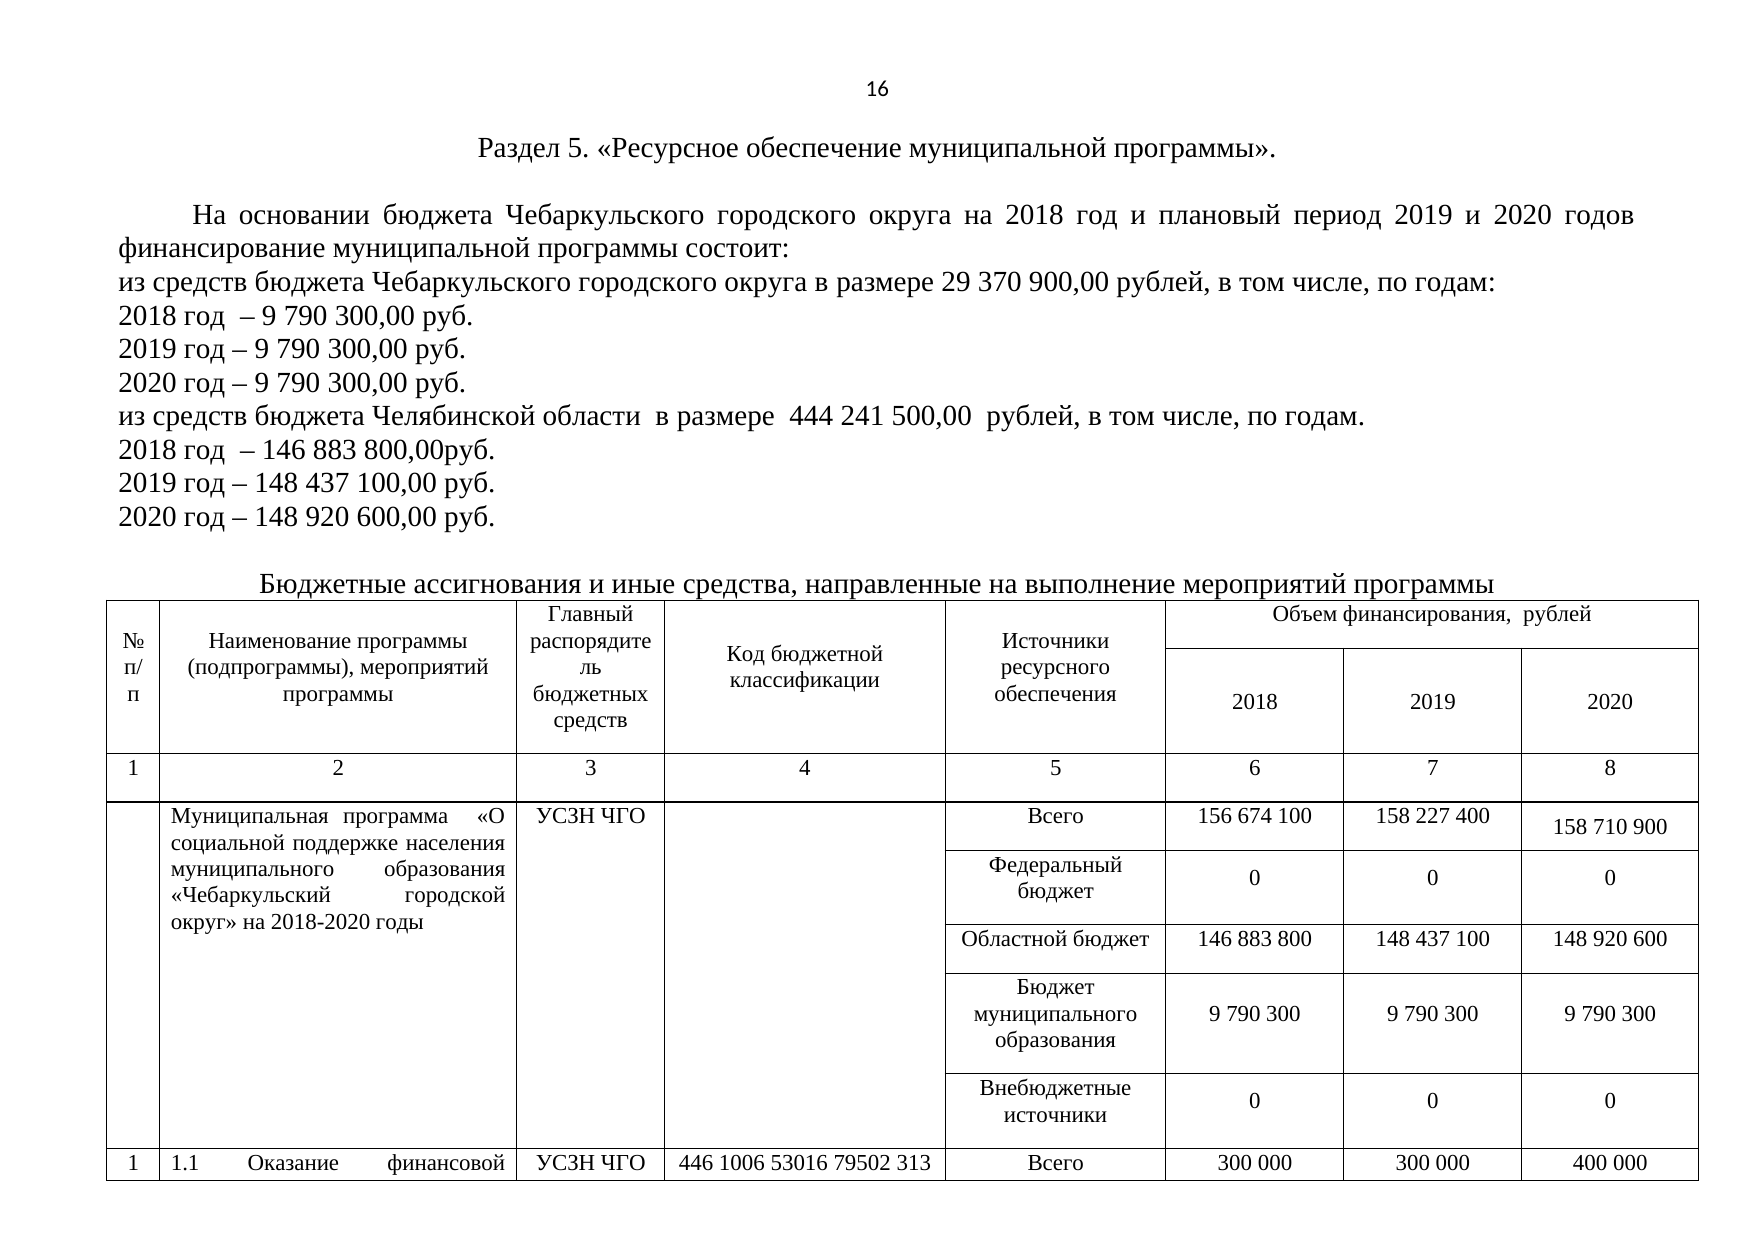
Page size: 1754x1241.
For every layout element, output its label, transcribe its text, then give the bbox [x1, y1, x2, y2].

table_cell 1 [107, 1149, 159, 1180]
table_cell 2020 [1522, 649, 1698, 753]
table_cell УСЗН ЧГО (КЦСОН) [517, 1149, 664, 1180]
table_cell Всего [946, 803, 1165, 849]
table_cell 9 790 300 [1522, 974, 1698, 1073]
table_cell 148 920 600 [1522, 925, 1698, 972]
table_cell [665, 803, 945, 1148]
table_cell 0 [1522, 851, 1698, 924]
table_cell Федеральный бюджет [946, 851, 1165, 924]
table_cell Бюджет муниципального образования [946, 974, 1165, 1073]
table_header Код бюджетной классификации [665, 601, 945, 753]
table_header Источники ресурсного обеспечения [946, 601, 1165, 753]
text 2018 год – 146 883 800,00руб. [118, 432, 1636, 465]
text из средств бюджета Чебаркульского городского округа в размере 29 370 900,00 рублей, в том числе, по годам: [118, 264, 1636, 298]
table_cell 9 790 300 [1344, 974, 1521, 1073]
table_cell 3 [517, 754, 664, 801]
table_cell 158 710 900 [1522, 803, 1698, 849]
text Раздел 5. «Ресурсное обеспечение муниципальной программы». [118, 130, 1636, 163]
table_cell 2019 [1344, 649, 1521, 753]
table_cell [160, 1149, 516, 1180]
table_cell Муниципальная программа «О социальной поддержке населения муниципального образования «Чебаркульский городской округ» на 2018-2020 годы [160, 803, 516, 1148]
table_header Объем финансирования, рублей [1166, 601, 1698, 648]
table_cell 400 000 [1522, 1149, 1698, 1180]
table_header Наименование программы (подпрограммы), мероприятий программы [160, 601, 516, 753]
table_cell Областной бюджет [946, 925, 1165, 972]
table_cell 148 437 100 [1344, 925, 1521, 972]
text 2018 год – 9 790 300,00 руб. [118, 298, 1636, 331]
table_header Главный распорядитель бюджетных средств [517, 601, 664, 753]
table_cell 9 790 300 [1166, 974, 1343, 1073]
table_cell УСЗН ЧГО [517, 803, 664, 1148]
text Бюджетные ассигнования и иные средства, направленные на выполнение мероприятий программы [118, 566, 1636, 599]
table_cell 8 [1522, 754, 1698, 801]
text 2019 год – 148 437 100,00 руб. [118, 465, 1636, 499]
table_cell 5 [946, 754, 1165, 801]
text 2020 год – 9 790 300,00 руб. [118, 365, 1636, 398]
table_cell 0 [1344, 1074, 1521, 1148]
table_cell 158 227 400 [1344, 803, 1521, 849]
table_cell 146 883 800 [1166, 925, 1343, 972]
table_cell [107, 803, 159, 1148]
text 2019 год – 9 790 300,00 руб. [118, 331, 1636, 365]
table_cell Всего [946, 1149, 1165, 1180]
table_cell 300 000 [1166, 1149, 1343, 1180]
table_cell 0 [1166, 1074, 1343, 1148]
table_cell 156 674 100 [1166, 803, 1343, 849]
table_cell 7 [1344, 754, 1521, 801]
table_cell 1 [107, 754, 159, 801]
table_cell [665, 1149, 945, 1180]
table_cell 0 [1522, 1074, 1698, 1148]
text 2020 год – 148 920 600,00 руб. [118, 499, 1636, 532]
table_cell 0 [1344, 851, 1521, 924]
text из средств бюджета Челябинской области в размере 444 241 500,00 рублей, в том числе, по годам. [118, 398, 1636, 432]
table_cell 2 [160, 754, 516, 801]
table_header № п/п [107, 601, 159, 753]
text На основании бюджета Чебаркульского городского округа на 2018 год и плановый период 2019 и 2020 годов финансирование муниципальной программы состоит: [118, 197, 1636, 264]
table_cell 2018 [1166, 649, 1343, 753]
table_cell 0 [1166, 851, 1343, 924]
table_cell Внебюджетные источники [946, 1074, 1165, 1148]
table_cell 6 [1166, 754, 1343, 801]
table_cell 4 [665, 754, 945, 801]
table_cell 300 000 [1344, 1149, 1521, 1180]
